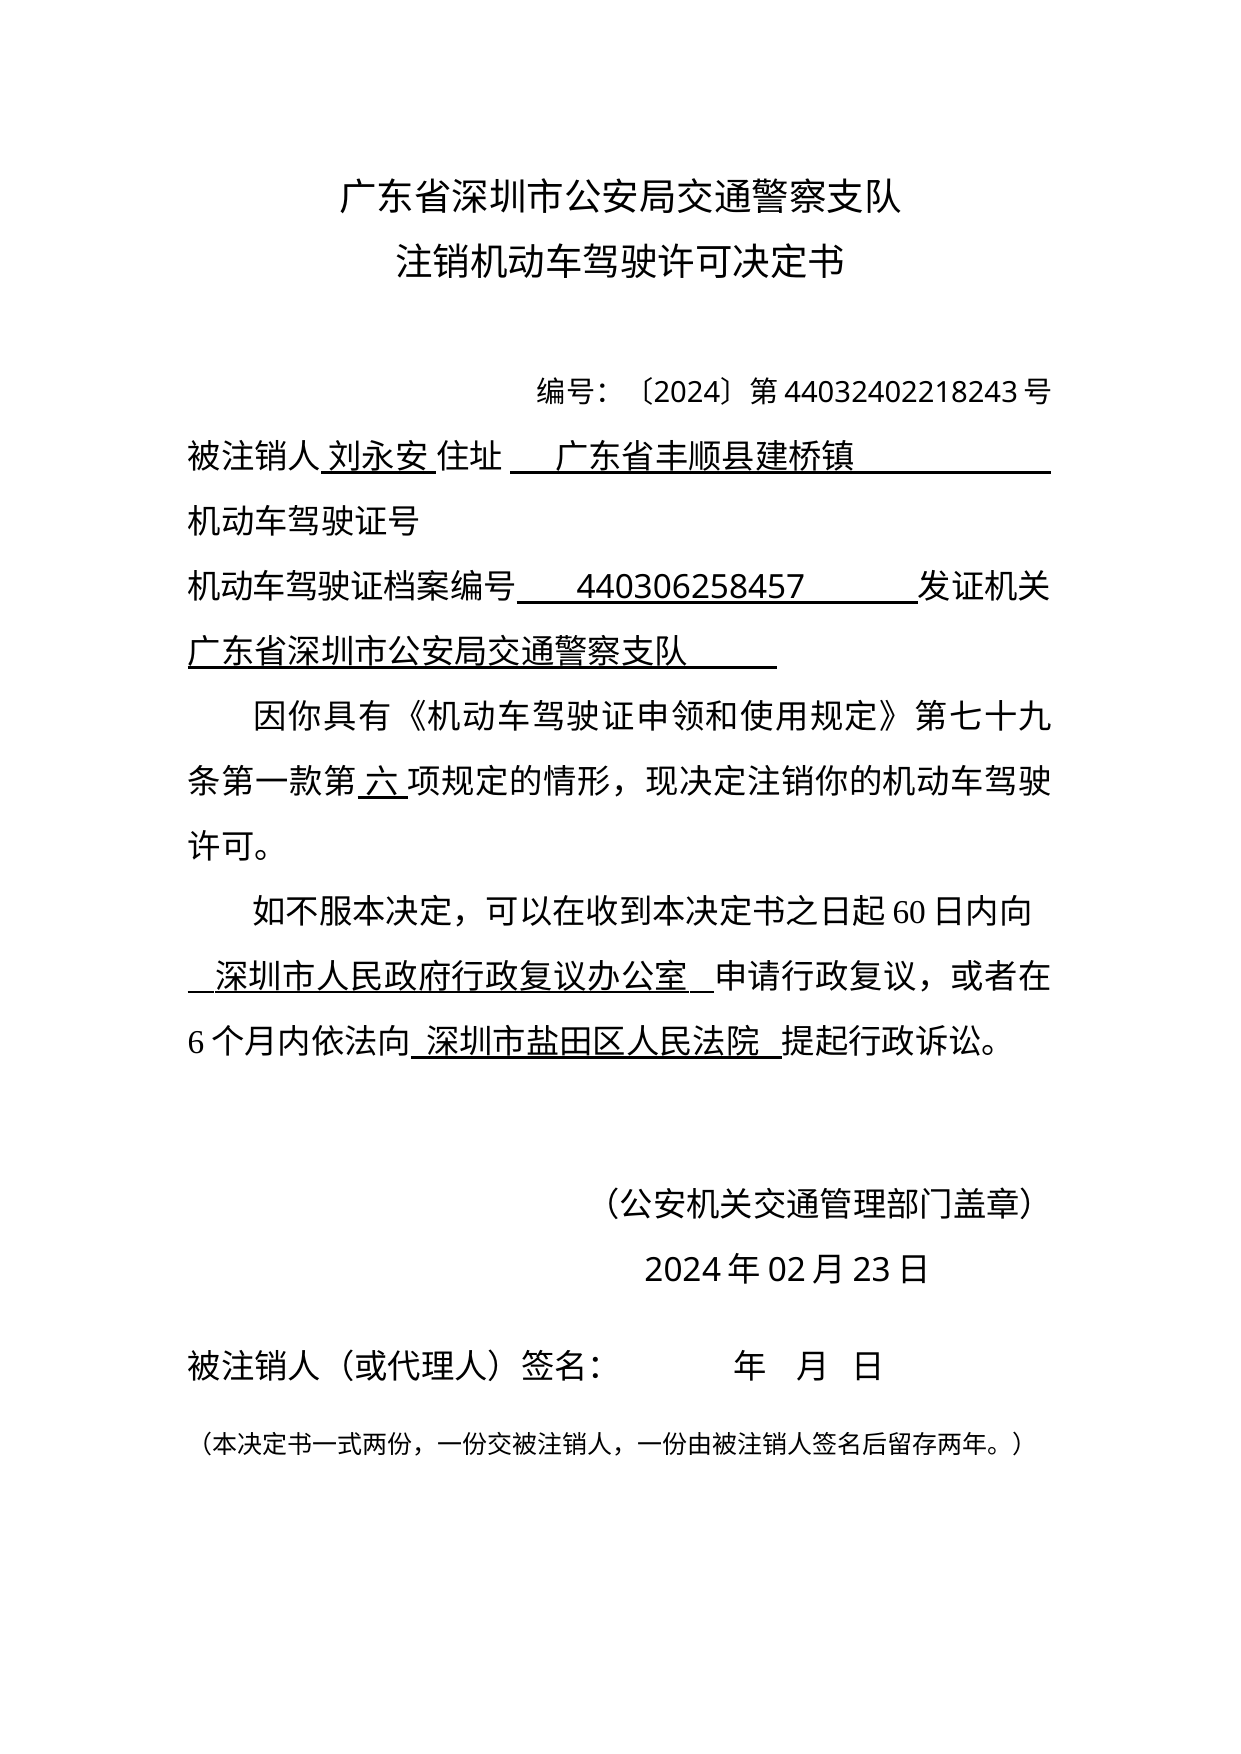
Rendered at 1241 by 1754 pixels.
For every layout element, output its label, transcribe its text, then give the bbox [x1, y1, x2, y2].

text （公安机关交通管理部门盖章） [187, 1169, 1053, 1234]
text 2024年02月23日 [187, 1234, 1053, 1299]
text 注销机动车驾驶许可决定书 [187, 227, 1053, 292]
text 被注销人（或代理人）签名： 年 月 日 [187, 1332, 1053, 1397]
text 编号：〔2024〕第44032402218243号 [187, 357, 1053, 422]
text 深圳市人民政府行政复议办公室 申请行政复议，或者在6个月内依法向 深圳市盐田区人民法院 提起行政诉讼。 [187, 942, 1053, 1072]
text 广东省深圳市公安局交通警察支队 [187, 162, 1053, 227]
text 因你具有《机动车驾驶证申领和使用规定》第七十九条第一款第 六 项规定的情形，现决定注销你的机动车驾驶许可。 [187, 682, 1053, 877]
text 机动车驾驶证档案编号 440306258457 发证机关 广东省深圳市公安局交通警察支队 [187, 552, 1053, 682]
text 机动车驾驶证号 [187, 487, 1053, 552]
text 被注销人 刘永安 住址 广东省丰顺县建桥镇 [187, 422, 1053, 487]
text 如不服本决定，可以在收到本决定书之日起60日内向 [202, 877, 1053, 942]
text （本决定书一式两份，一份交被注销人，一份由被注销人签名后留存两年。） [187, 1397, 1053, 1468]
